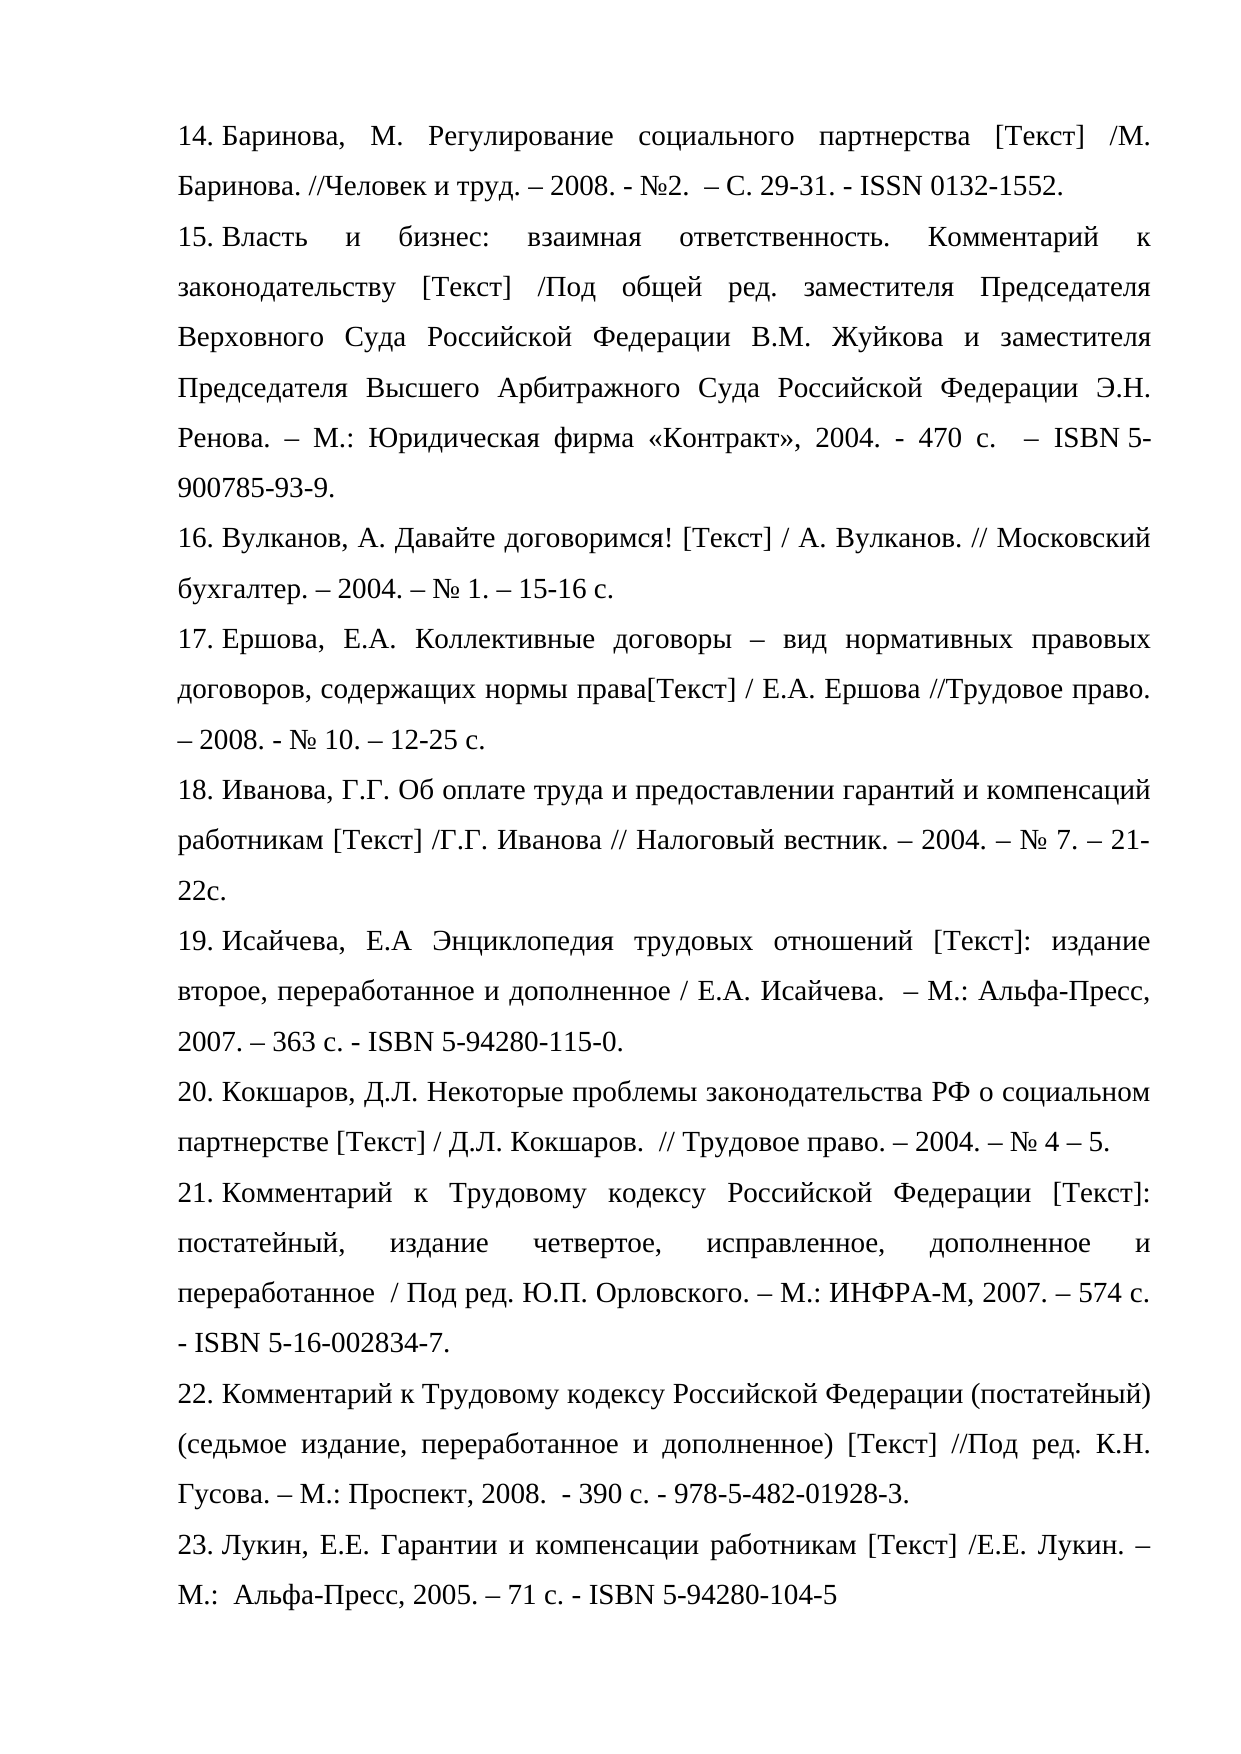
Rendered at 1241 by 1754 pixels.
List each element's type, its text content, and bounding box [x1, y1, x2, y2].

list Лукин, Е.Е. Гарантии и компенсации работникам [Текст] /Е.Е. Лукин. – М.: Альфа-Пресс, 2005. – 71 с. - ISBN 5-94280-104-5 [177, 1527, 1152, 1611]
list Комментарий к Трудовому кодексу Российской Федерации (постатейный) (седьмое издание, переработанное и дополненное) [Текст] //Под ред. К.Н. Гусова. – М.: Проспект, 2008. - 390 с. - 978-5-482-01928-3. [177, 1376, 1152, 1510]
list Исайчева, Е.А Энциклопедия трудовых отношений [Текст]: издание второе, переработанное и дополненное / Е.А. Исайчева. – М.: Альфа-Пресс, 2007. – 363 с. - ISBN 5-94280-115-0. [177, 923, 1152, 1057]
list Вулканов, А. Давайте договоримся! [Текст] / А. Вулканов. // Московский бухгалтер. – 2004. – № 1. – 15-16 с. [177, 521, 1152, 604]
list Ершова, Е.А. Коллективные договоры – вид нормативных правовых договоров, содержащих нормы права[Текст] / Е.А. Ершова //Трудовое право. – 2008. - № 10. – 12-25 с. [177, 621, 1152, 755]
list Власть и бизнес: взаимная ответственность. Комментарий к законодательству [Текст] /Под общей ред. заместителя Председателя Верховного Суда Российской Федерации В.М. Жуйкова и заместителя Председателя Высшего Арбитражного Суда Российской Федерации Э.Н. Ренова. – М.: Юридическая фирма «Контракт», 2004. - 470 с. – ISBN 5-900785-93-9. [177, 219, 1152, 504]
list Комментарий к Трудовому кодексу Российской Федерации [Текст]: постатейный, издание четвертое, исправленное, дополненное и переработанное / Под ред. Ю.П. Орловского. – М.: ИНФРА-М, 2007. – 574 с. - ISBN 5-16-002834-7. [177, 1175, 1152, 1359]
list Иванова, Г.Г. Об оплате труда и предоставлении гарантий и компенсаций работникам [Текст] /Г.Г. Иванова // Налоговый вестник. – 2004. – № 7. – 21-22с. [177, 772, 1152, 906]
list Кокшаров, Д.Л. Некоторые проблемы законодательства РФ о социальном партнерстве [Текст] / Д.Л. Кокшаров. // Трудовое право. – 2004. – № 4 – 5. [177, 1074, 1152, 1158]
list Баринова, М. Регулирование социального партнерства [Текст] /М. Баринова. //Человек и труд. – 2008. - №2. – С. 29-31. - ISSN 0132-1552. [177, 118, 1152, 202]
